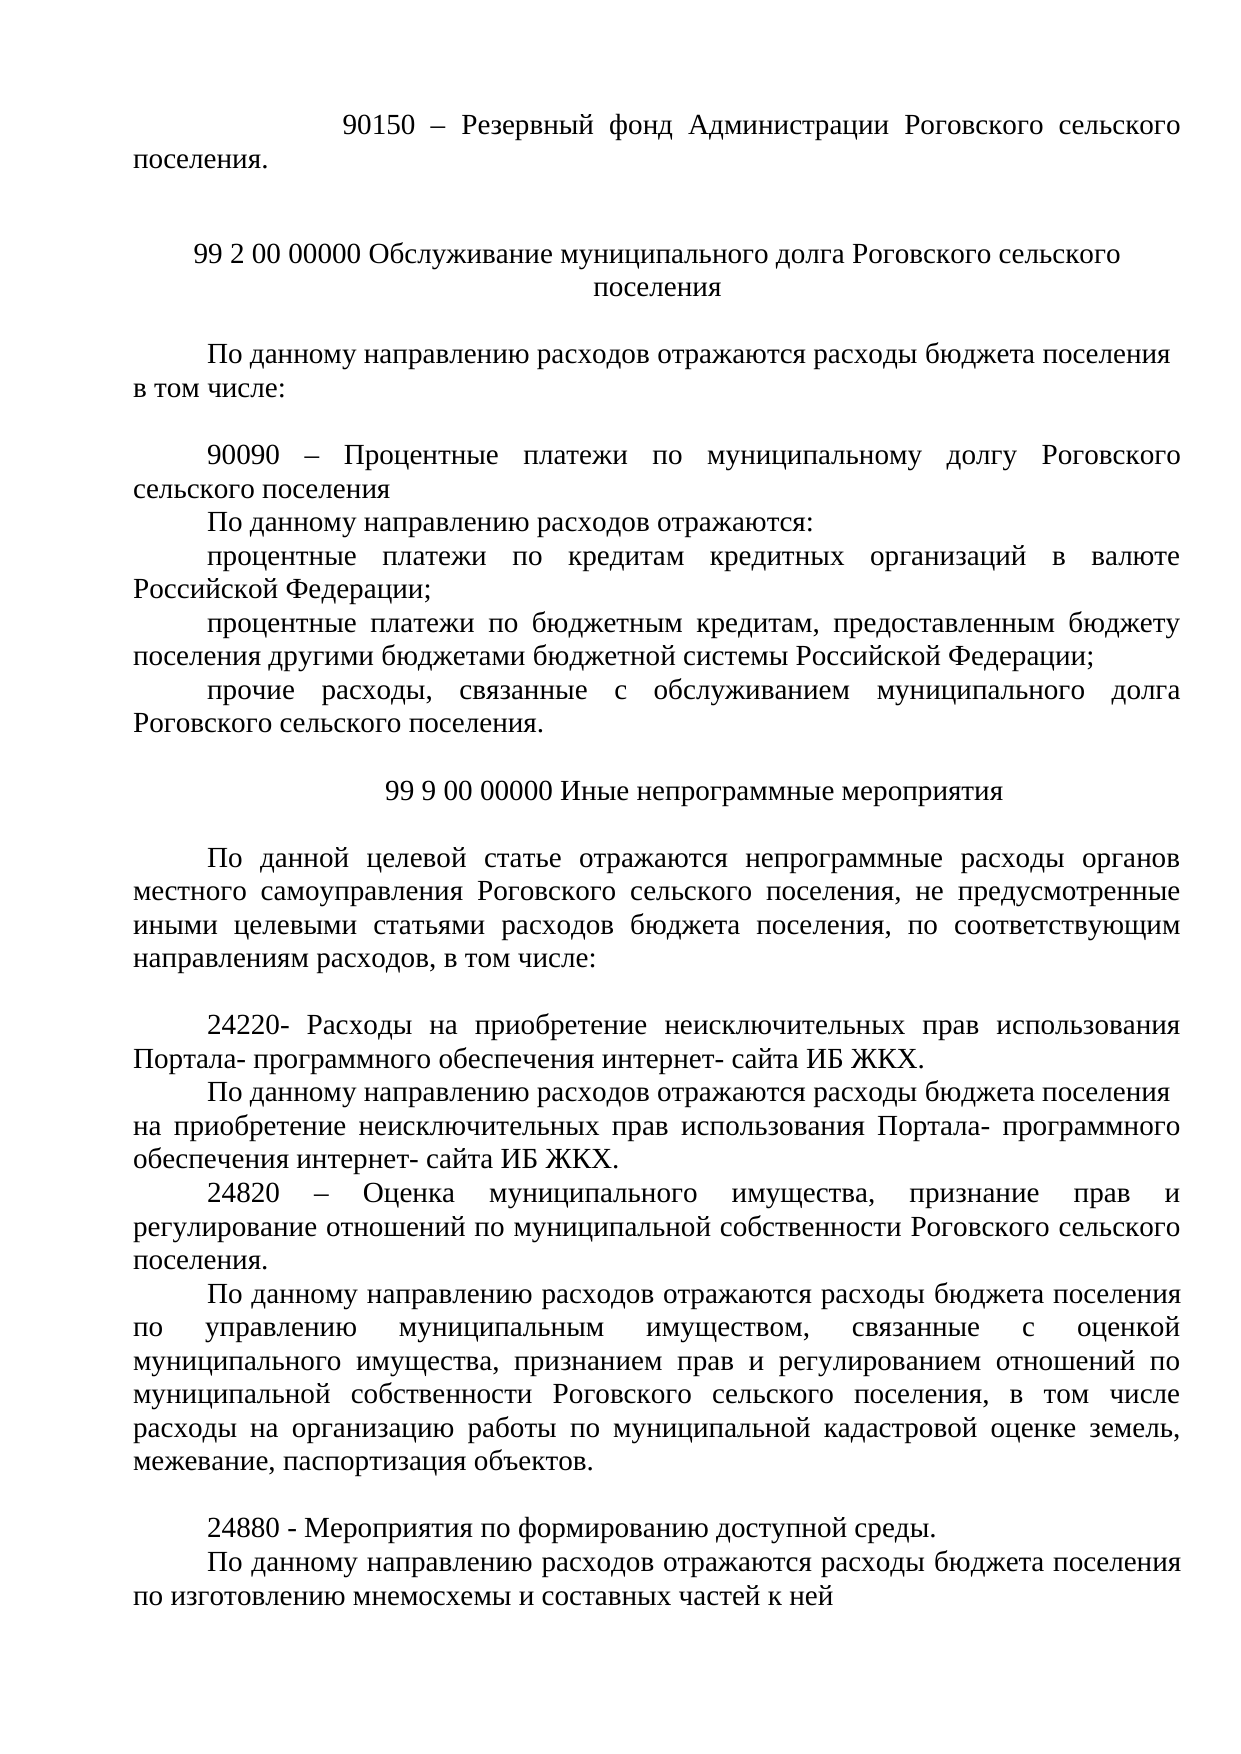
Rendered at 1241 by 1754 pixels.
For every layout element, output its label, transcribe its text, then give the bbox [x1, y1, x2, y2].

text 24880 - Мероприятия по формированию доступной среды. [133, 1511, 1181, 1544]
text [133, 337, 1181, 404]
text По данному направлению расходов отражаются: [133, 504, 1181, 538]
text По данному направлению расходов отражаются расходы бюджета поселения по изготовлению мнемосхемы и составных частей к ней [133, 1544, 1181, 1611]
text 24220- Расходы на приобретение неисключительных прав использования Портала- программного обеспечения интернет- сайта ИБ ЖКХ. [133, 1007, 1181, 1074]
text 90090 – Процентные платежи по муниципальному долгу Роговского сельского поселения [133, 437, 1181, 504]
text процентные платежи по бюджетным кредитам, предоставленным бюджету поселения другими бюджетами бюджетной системы Российской Федерации; [133, 605, 1181, 672]
text 99 9 00 00000 Иные непрограммные мероприятия [133, 773, 1181, 806]
text 99 2 00 00000 Обслуживание муниципального долга Роговского сельского поселения [133, 236, 1181, 303]
text 90150 – Резервный фонд Администрации Роговского сельского поселения. [133, 107, 1181, 174]
text прочие расходы, связанные с обслуживанием муниципального долга Роговского сельского поселения. [133, 672, 1181, 739]
text 24820 – Оценка муниципального имущества, признание прав и регулирование отношений по муниципальной собственности Роговского сельского поселения. [133, 1175, 1181, 1276]
text По данному направлению расходов отражаются расходы бюджета поселения [133, 1074, 1181, 1108]
text процентные платежи по кредитам кредитных организаций в валюте Российской Федерации; [133, 538, 1181, 605]
text на приобретение неисключительных прав использования Портала- программного обеспечения интернет- сайта ИБ ЖКХ. [133, 1108, 1181, 1175]
text По данной целевой статье отражаются непрограммные расходы органов местного самоуправления Роговского сельского поселения, не предусмотренные иными целевыми статьями расходов бюджета поселения, по соответствующим направлениям расходов, в том числе: [133, 840, 1181, 974]
text По данному направлению расходов отражаются расходы бюджета поселения по управлению муниципальным имуществом, связанные с оценкой муниципального имущества, признанием прав и регулированием отношений по муниципальной собственности Роговского сельского поселения, в том числе расходы на организацию работы по муниципальной кадастровой оценке земель, межевание, паспортизация объектов. [133, 1276, 1181, 1477]
